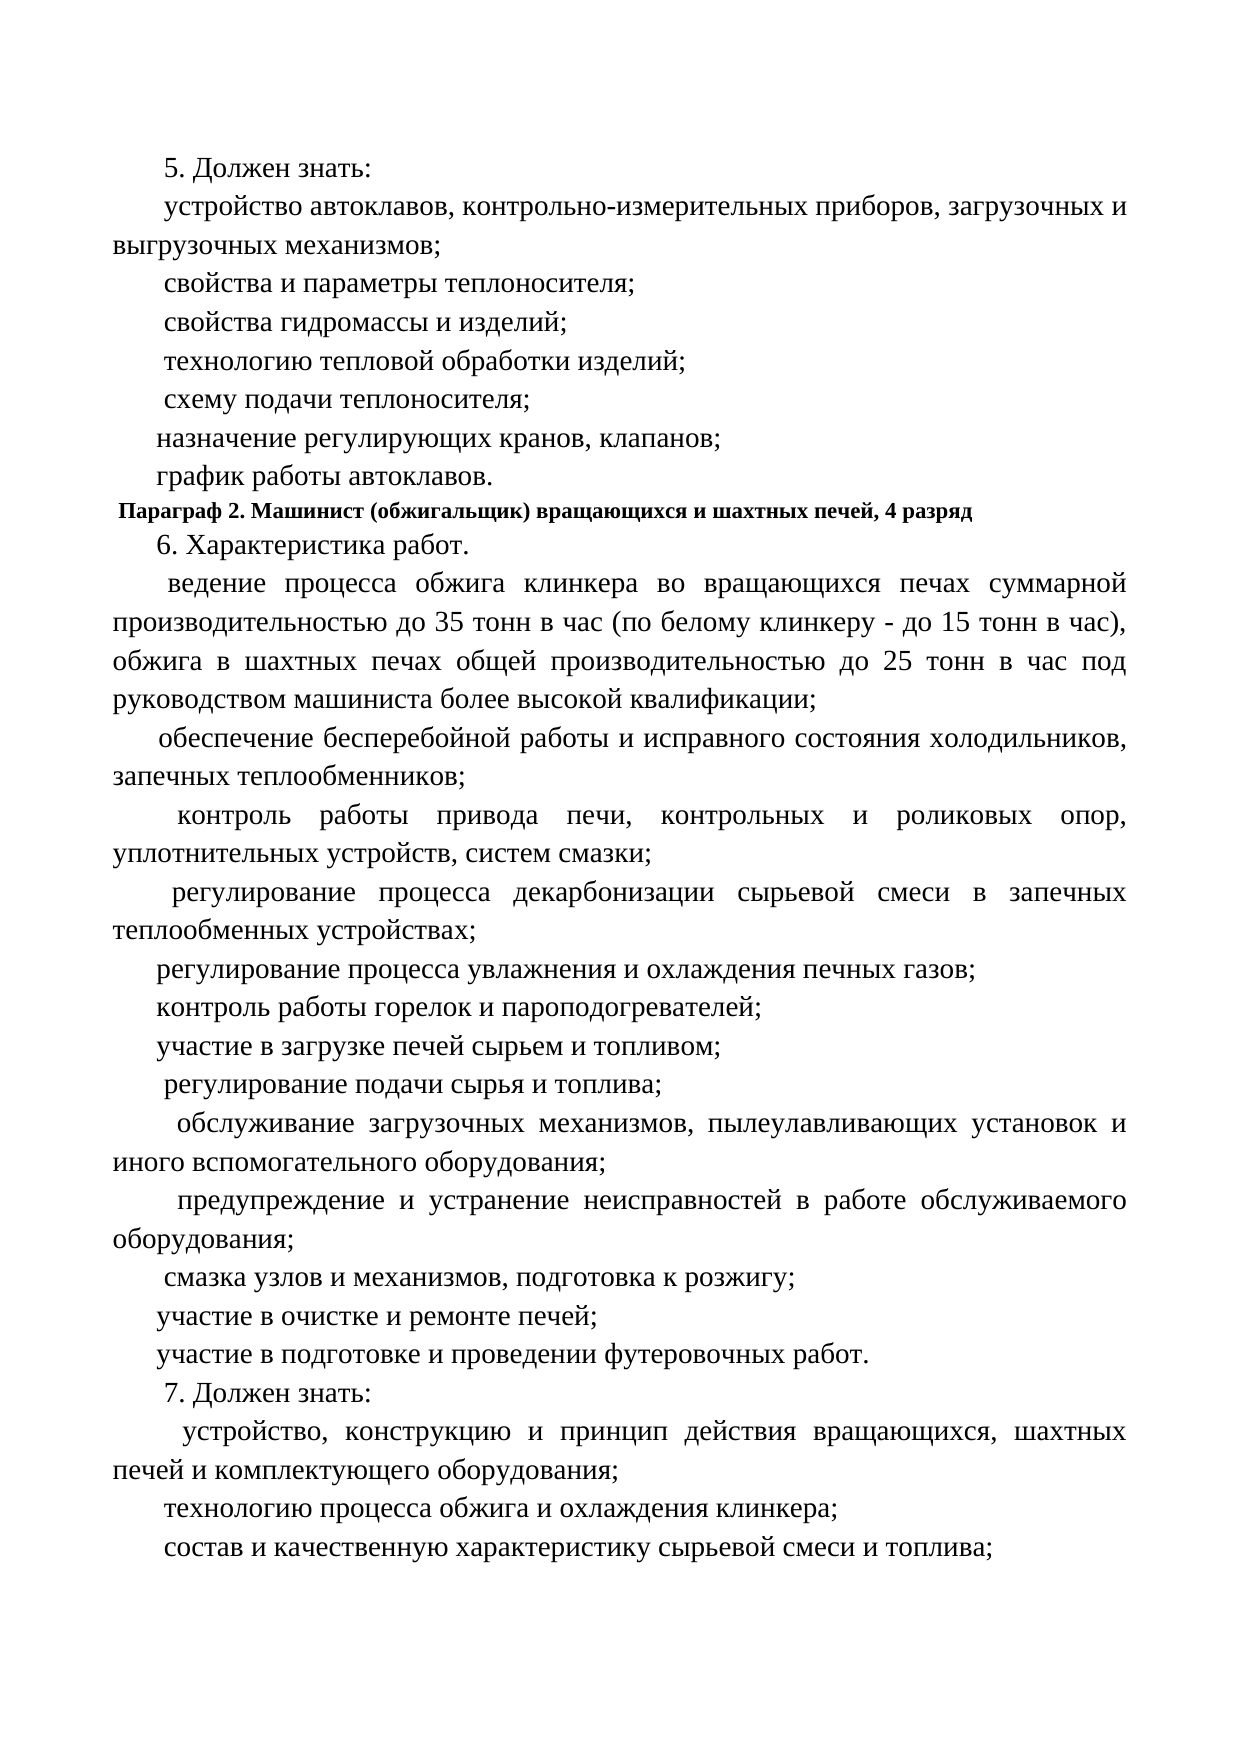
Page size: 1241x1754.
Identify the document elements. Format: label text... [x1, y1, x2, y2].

text участие в загрузке печей сырьем и топливом; [112, 1028, 1128, 1062]
text устройство, конструкцию и принцип действия вращающихся, шахтных печей и комплектующего оборудования; [112, 1413, 1128, 1486]
text устройство автоклавов, контрольно-измерительных приборов, загрузочных и выгрузочных механизмов; [112, 188, 1128, 261]
text обеспечение бесперебойной работы и исправного состояния холодильников, запечных теплообменников; [112, 720, 1128, 792]
text 5. Должен знать: [112, 150, 1128, 183]
text технологию тепловой обработки изделий; [112, 343, 1128, 376]
text 7. Должен знать: [112, 1375, 1128, 1408]
text обслуживание загрузочных механизмов, пылеулавливающих установок и иного вспомогательного оборудования; [112, 1105, 1128, 1177]
text свойства гидромассы и изделий; [112, 304, 1128, 338]
text контроль работы привода печи, контрольных и роликовых опор, уплотнительных устройств, систем смазки; [112, 797, 1128, 869]
text участие в подготовке и проведении футеровочных работ. [112, 1336, 1128, 1370]
text контроль работы горелок и пароподогревателей; [112, 989, 1128, 1023]
text состав и качественную характеристику сырьевой смеси и топлива; [112, 1529, 1128, 1563]
text Параграф 2. Машинист (обжигальщик) вращающихся и шахтных печей, 4 разряд [112, 497, 1128, 523]
text свойства и параметры теплоносителя; [112, 266, 1128, 299]
text регулирование подачи сырья и топлива; [112, 1067, 1128, 1100]
text смазка узлов и механизмов, подготовка к розжигу; [112, 1259, 1128, 1293]
text назначение регулирующих кранов, клапанов; [112, 420, 1128, 453]
text регулирование процесса декарбонизации сырьевой смеси в запечных теплообменных устройствах; [112, 874, 1128, 946]
text график работы автоклавов. [112, 458, 1128, 492]
text 6. Характеристика работ. [112, 527, 1128, 561]
text ведение процесса обжига клинкера во вращающихся печах суммарной производительностью до 35 тонн в час (по белому клинкеру - до 15 тонн в час), обжига в шахтных печах общей производительностью до 25 тонн в час под руководством машиниста более высокой квалификации; [112, 566, 1128, 715]
text регулирование процесса увлажнения и охлаждения печных газов; [112, 951, 1128, 984]
text схему подачи теплоносителя; [112, 381, 1128, 415]
text технологию процесса обжига и охлаждения клинкера; [112, 1491, 1128, 1524]
text участие в очистке и ремонте печей; [112, 1298, 1128, 1331]
text предупреждение и устранение неисправностей в работе обслуживаемого оборудования; [112, 1182, 1128, 1254]
